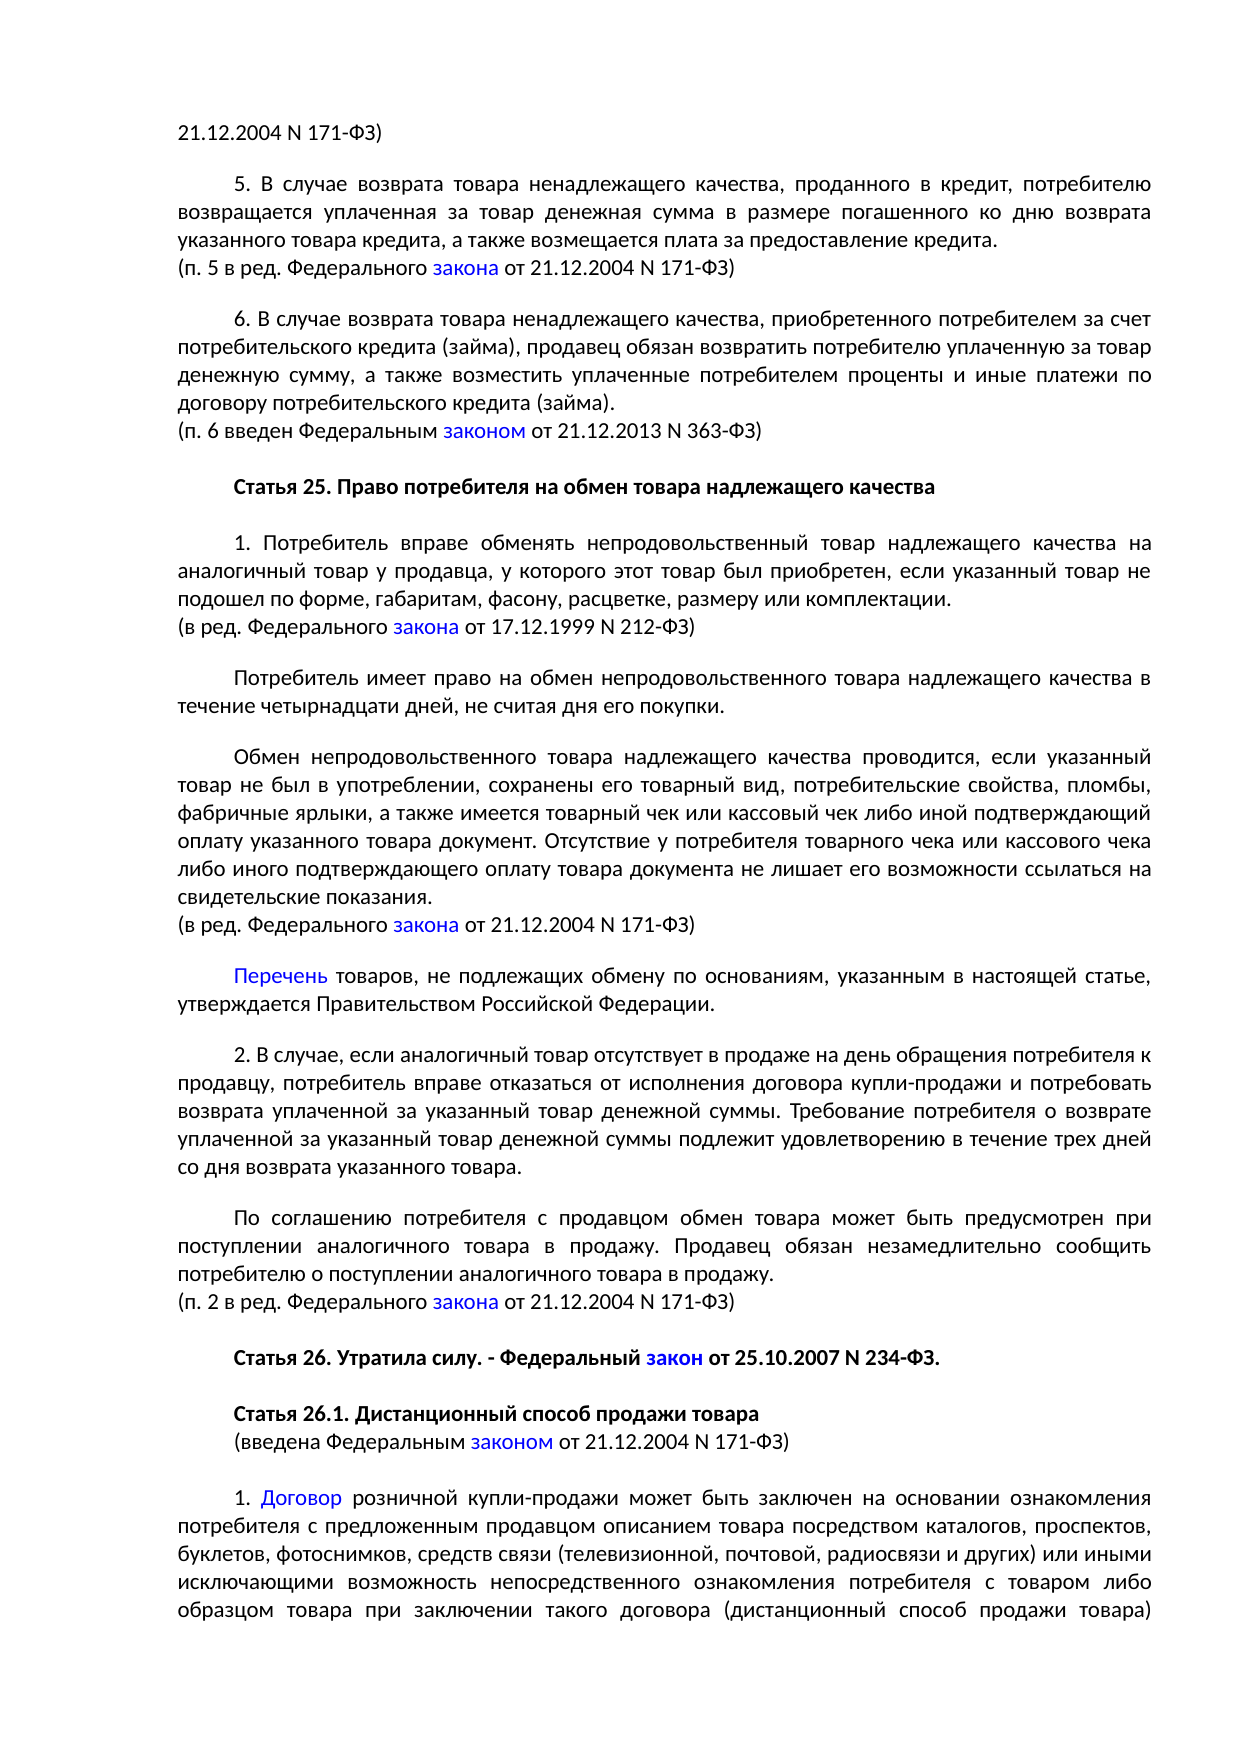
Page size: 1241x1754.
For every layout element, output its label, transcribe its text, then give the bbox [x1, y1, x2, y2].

text 6. В случае возврата товара ненадлежащего качества, приобретенного потребителем за счет потребительского кредита (займа), продавец обязан возвратить потребителю уплаченную за товар денежную сумму, а также возместить уплаченные потребителем проценты и иные платежи по договору потребительского кредита (займа). [177, 304, 1152, 416]
text 5. В случае возврата товара ненадлежащего качества, проданного в кредит, потребителю возвращается уплаченная за товар денежная сумма в размере погашенного ко дню возврата указанного товара кредита, а также возмещается плата за предоставление кредита. [177, 169, 1152, 253]
text (п. 5 в ред. Федерального закона от 21.12.2004 N 171-ФЗ) [177, 253, 1152, 281]
title Статья 26. Утратила силу. - Федеральный закон от 25.10.2007 N 234-ФЗ. [177, 1343, 1152, 1371]
text (введена Федеральным законом от 21.12.2004 N 171-ФЗ) [177, 1427, 1152, 1455]
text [177, 118, 1152, 146]
text 1. Потребитель вправе обменять непродовольственный товар надлежащего качества на аналогичный товар у продавца, у которого этот товар был приобретен, если указанный товар не подошел по форме, габаритам, фасону, расцветке, размеру или комплектации. [177, 528, 1152, 612]
text (в ред. Федерального закона от 21.12.2004 N 171-ФЗ) [177, 910, 1152, 938]
text (п. 6 введен Федеральным законом от 21.12.2013 N 363-ФЗ) [177, 416, 1152, 444]
title Статья 26.1. Дистанционный способ продажи товара [177, 1399, 1152, 1427]
text 2. В случае, если аналогичный товар отсутствует в продаже на день обращения потребителя к продавцу, потребитель вправе отказаться от исполнения договора купли-продажи и потребовать возврата уплаченной за указанный товар денежной суммы. Требование потребителя о возврате уплаченной за указанный товар денежной суммы подлежит удовлетворению в течение трех дней со дня возврата указанного товара. [177, 1040, 1152, 1180]
text По соглашению потребителя с продавцом обмен товара может быть предусмотрен при поступлении аналогичного товара в продажу. Продавец обязан незамедлительно сообщить потребителю о поступлении аналогичного товара в продажу. [177, 1203, 1152, 1287]
text (в ред. Федерального закона от 17.12.1999 N 212-ФЗ) [177, 612, 1152, 640]
text Обмен непродовольственного товара надлежащего качества проводится, если указанный товар не был в употреблении, сохранены его товарный вид, потребительские свойства, пломбы, фабричные ярлыки, а также имеется товарный чек или кассовый чек либо иной подтверждающий оплату указанного товара документ. Отсутствие у потребителя товарного чека или кассового чека либо иного подтверждающего оплату товара документа не лишает его возможности ссылаться на свидетельские показания. [177, 742, 1152, 910]
text (п. 2 в ред. Федерального закона от 21.12.2004 N 171-ФЗ) [177, 1287, 1152, 1315]
text Перечень товаров, не подлежащих обмену по основаниям, указанным в настоящей статье, утверждается Правительством Российской Федерации. [177, 961, 1152, 1017]
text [177, 1483, 1152, 1623]
title Статья 25. Право потребителя на обмен товара надлежащего качества [177, 472, 1152, 500]
text Потребитель имеет право на обмен непродовольственного товара надлежащего качества в течение четырнадцати дней, не считая дня его покупки. [177, 663, 1152, 719]
